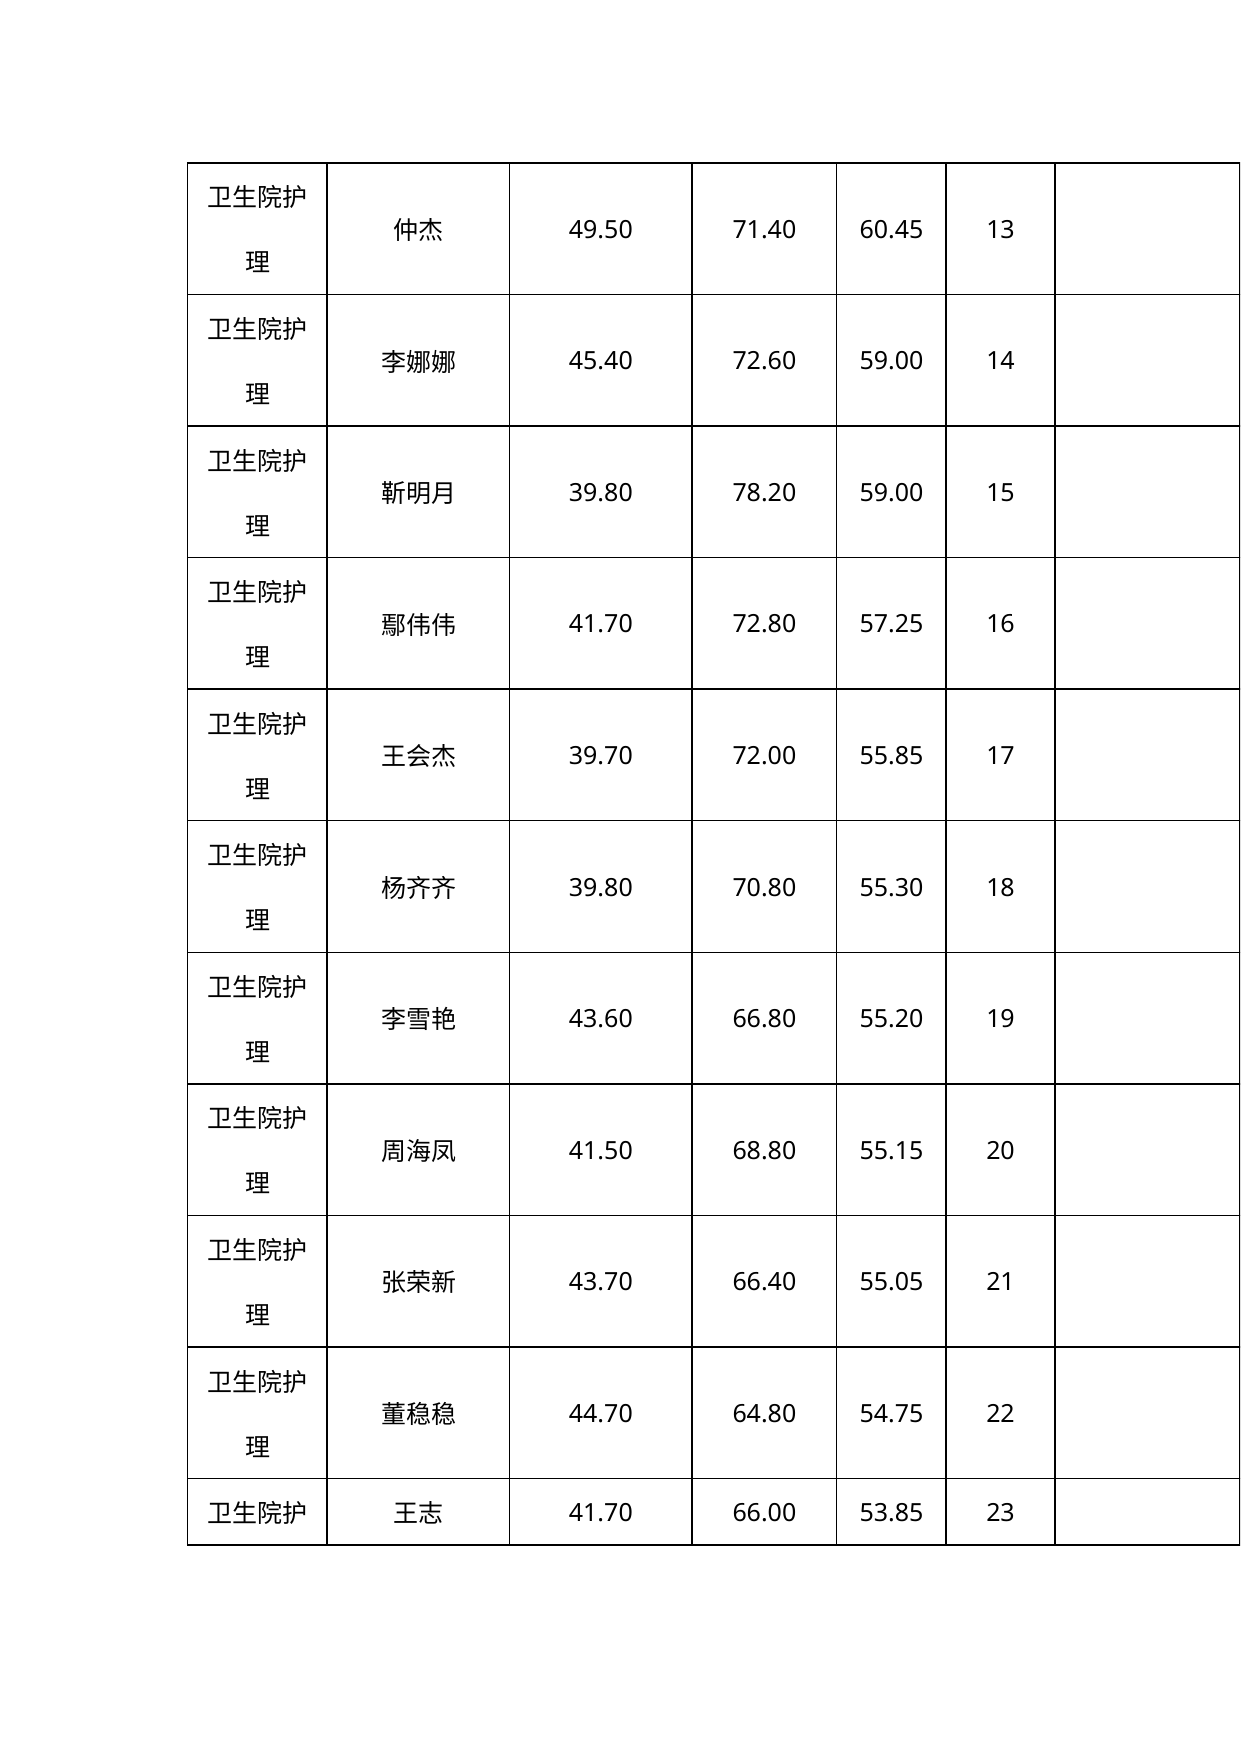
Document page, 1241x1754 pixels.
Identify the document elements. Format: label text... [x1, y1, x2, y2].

table_cell 靳明月 [328, 427, 509, 557]
table_cell 57.25 [837, 558, 945, 688]
table_cell 卫生院护理 [188, 164, 326, 293]
table_cell 41.70 [510, 1479, 691, 1544]
table_cell 72.00 [693, 690, 836, 820]
table_cell 70.80 [693, 821, 836, 951]
table_cell 14 [947, 295, 1054, 425]
table_cell 23 [947, 1479, 1054, 1544]
table_cell 董稳稳 [328, 1348, 509, 1478]
table_cell 60.45 [837, 164, 945, 293]
table_cell 41.70 [510, 558, 691, 688]
table_cell 卫生院护理 [188, 558, 326, 688]
table_cell 卫生院护理 [188, 427, 326, 557]
table_cell 鄢伟伟 [328, 558, 509, 688]
table_cell 39.80 [510, 821, 691, 951]
table_cell 66.00 [693, 1479, 836, 1544]
table_cell 杨齐齐 [328, 821, 509, 951]
table_cell 13 [947, 164, 1054, 293]
table_cell 64.80 [693, 1348, 836, 1478]
table_cell 周海凤 [328, 1085, 509, 1214]
table_cell [1056, 558, 1239, 688]
table_cell 卫生院护理 [188, 295, 326, 425]
table_cell [1056, 164, 1239, 293]
table_cell 44.70 [510, 1348, 691, 1478]
table_cell 王会杰 [328, 690, 509, 820]
table_cell 55.05 [837, 1216, 945, 1346]
table_cell 39.80 [510, 427, 691, 557]
table_cell 43.70 [510, 1216, 691, 1346]
table_cell 55.30 [837, 821, 945, 951]
table_cell 66.40 [693, 1216, 836, 1346]
table_cell 59.00 [837, 295, 945, 425]
table_cell 张荣新 [328, 1216, 509, 1346]
table_cell 仲杰 [328, 164, 509, 293]
table_cell 卫生院护理 [188, 821, 326, 951]
table_cell [1056, 690, 1239, 820]
table_cell 39.70 [510, 690, 691, 820]
table_cell 21 [947, 1216, 1054, 1346]
table_cell 王志 [328, 1479, 509, 1544]
table_cell 卫生院护理 [188, 1216, 326, 1346]
table_cell 72.60 [693, 295, 836, 425]
table_cell 71.40 [693, 164, 836, 293]
table_cell [1056, 427, 1239, 557]
table_cell [1056, 1085, 1239, 1214]
table_cell 54.75 [837, 1348, 945, 1478]
table_cell 66.80 [693, 953, 836, 1083]
table_cell [1056, 295, 1239, 425]
table_cell [1056, 1216, 1239, 1346]
table_cell 李雪艳 [328, 953, 509, 1083]
table_cell 卫生院护理 [188, 1479, 326, 1544]
table_cell 卫生院护理 [188, 1085, 326, 1214]
table_cell 17 [947, 690, 1054, 820]
table_cell 19 [947, 953, 1054, 1083]
table_cell 72.80 [693, 558, 836, 688]
table_cell 49.50 [510, 164, 691, 293]
table_cell 45.40 [510, 295, 691, 425]
table_cell 卫生院护理 [188, 690, 326, 820]
table_cell 15 [947, 427, 1054, 557]
table_cell 41.50 [510, 1085, 691, 1214]
table_cell 43.60 [510, 953, 691, 1083]
table_cell [1056, 1348, 1239, 1478]
table_cell 59.00 [837, 427, 945, 557]
table_cell 55.15 [837, 1085, 945, 1214]
table_cell [1056, 1479, 1239, 1544]
table_cell 16 [947, 558, 1054, 688]
table_cell 李娜娜 [328, 295, 509, 425]
table_cell 20 [947, 1085, 1054, 1214]
table_cell 22 [947, 1348, 1054, 1478]
table_cell [1056, 821, 1239, 951]
table_cell 55.20 [837, 953, 945, 1083]
table_cell 卫生院护理 [188, 1348, 326, 1478]
table_cell 53.85 [837, 1479, 945, 1544]
table_cell 55.85 [837, 690, 945, 820]
table_cell 68.80 [693, 1085, 836, 1214]
table_cell 78.20 [693, 427, 836, 557]
table_cell 卫生院护理 [188, 953, 326, 1083]
table_cell 18 [947, 821, 1054, 951]
table_cell [1056, 953, 1239, 1083]
